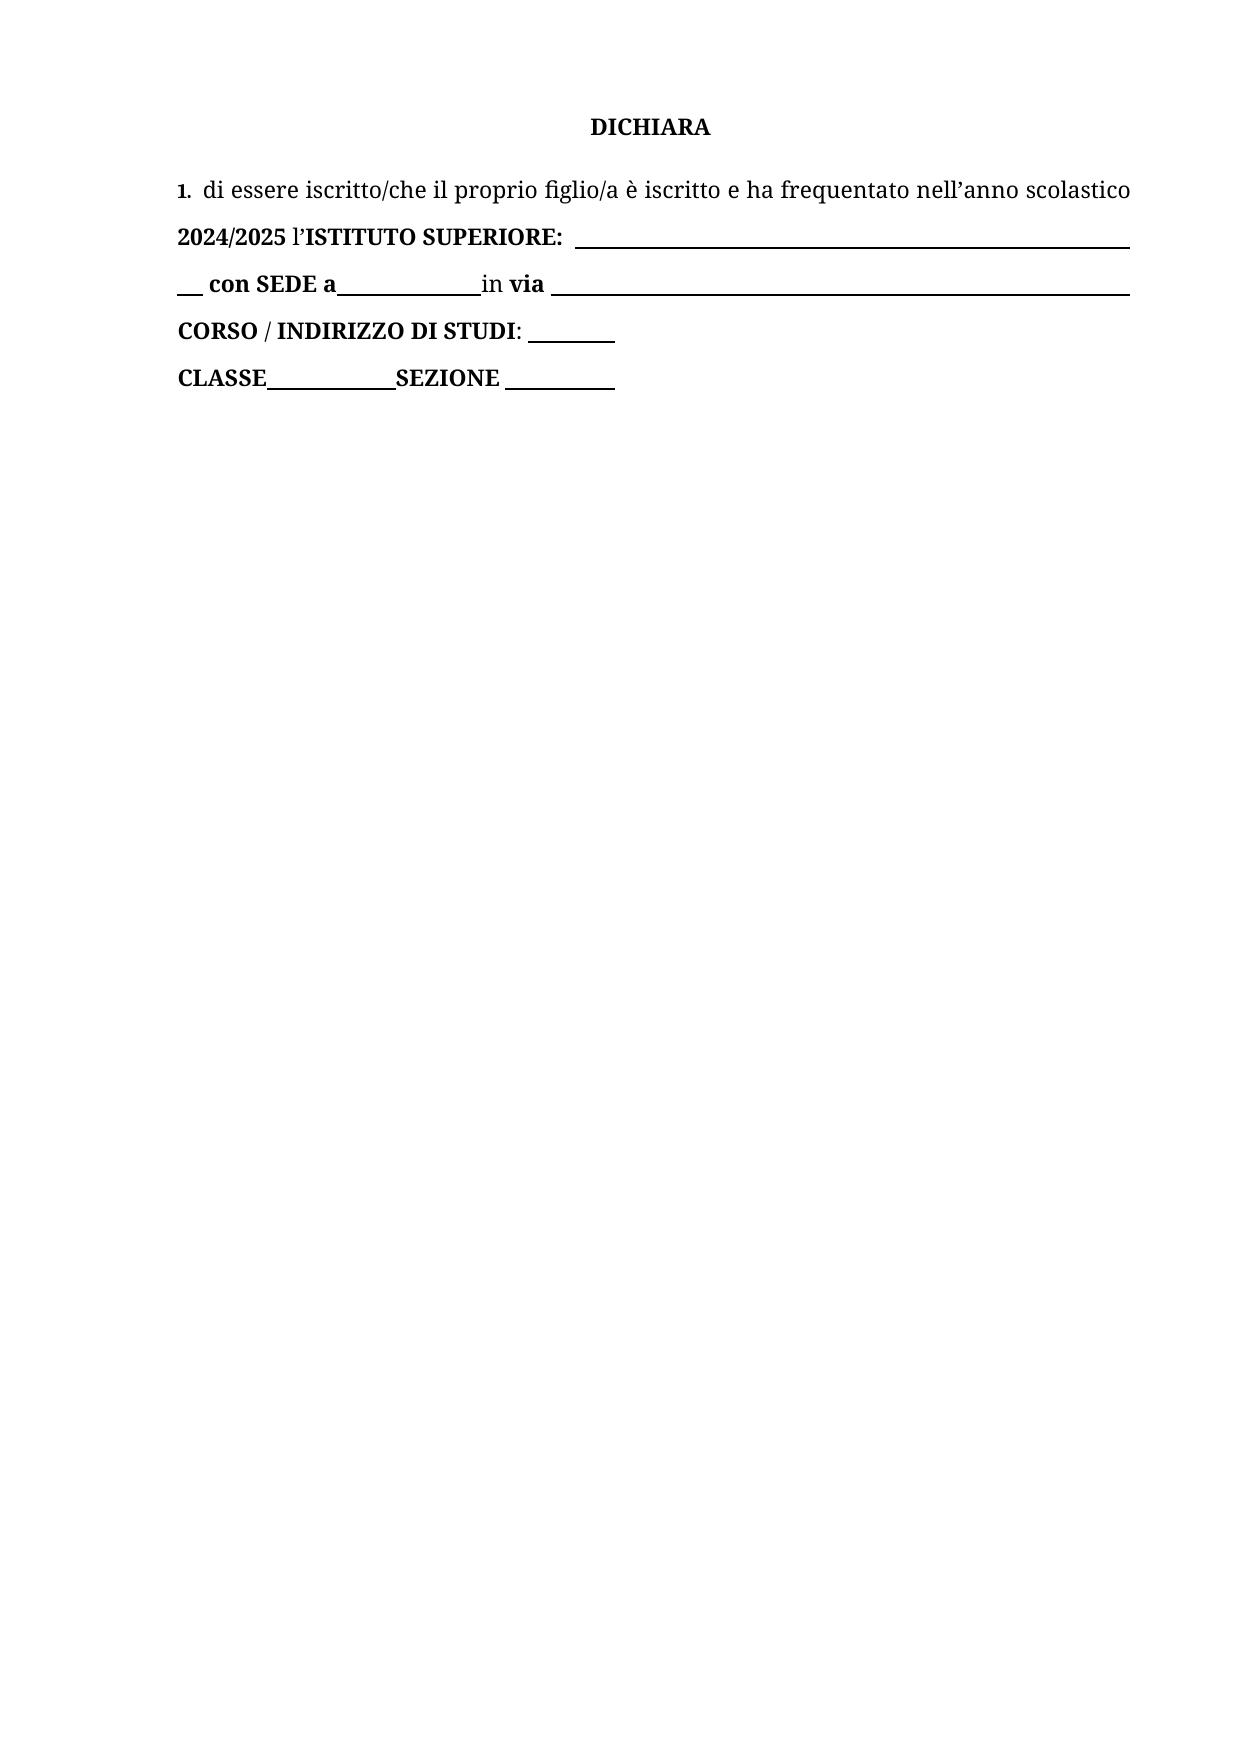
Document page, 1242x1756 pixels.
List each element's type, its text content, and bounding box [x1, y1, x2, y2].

list CLASSE SEZIONE [177, 362, 1132, 393]
list di essere iscritto/che il proprio figlio/a è iscritto e ha frequentato nell’anno scolastico 2024/2025 l’ISTITUTO SUPERIORE: con SEDE a in via CORSO / INDIRIZZO DI STUDI: [177, 174, 1132, 346]
subtitle DICHIARA [357, 110, 944, 142]
